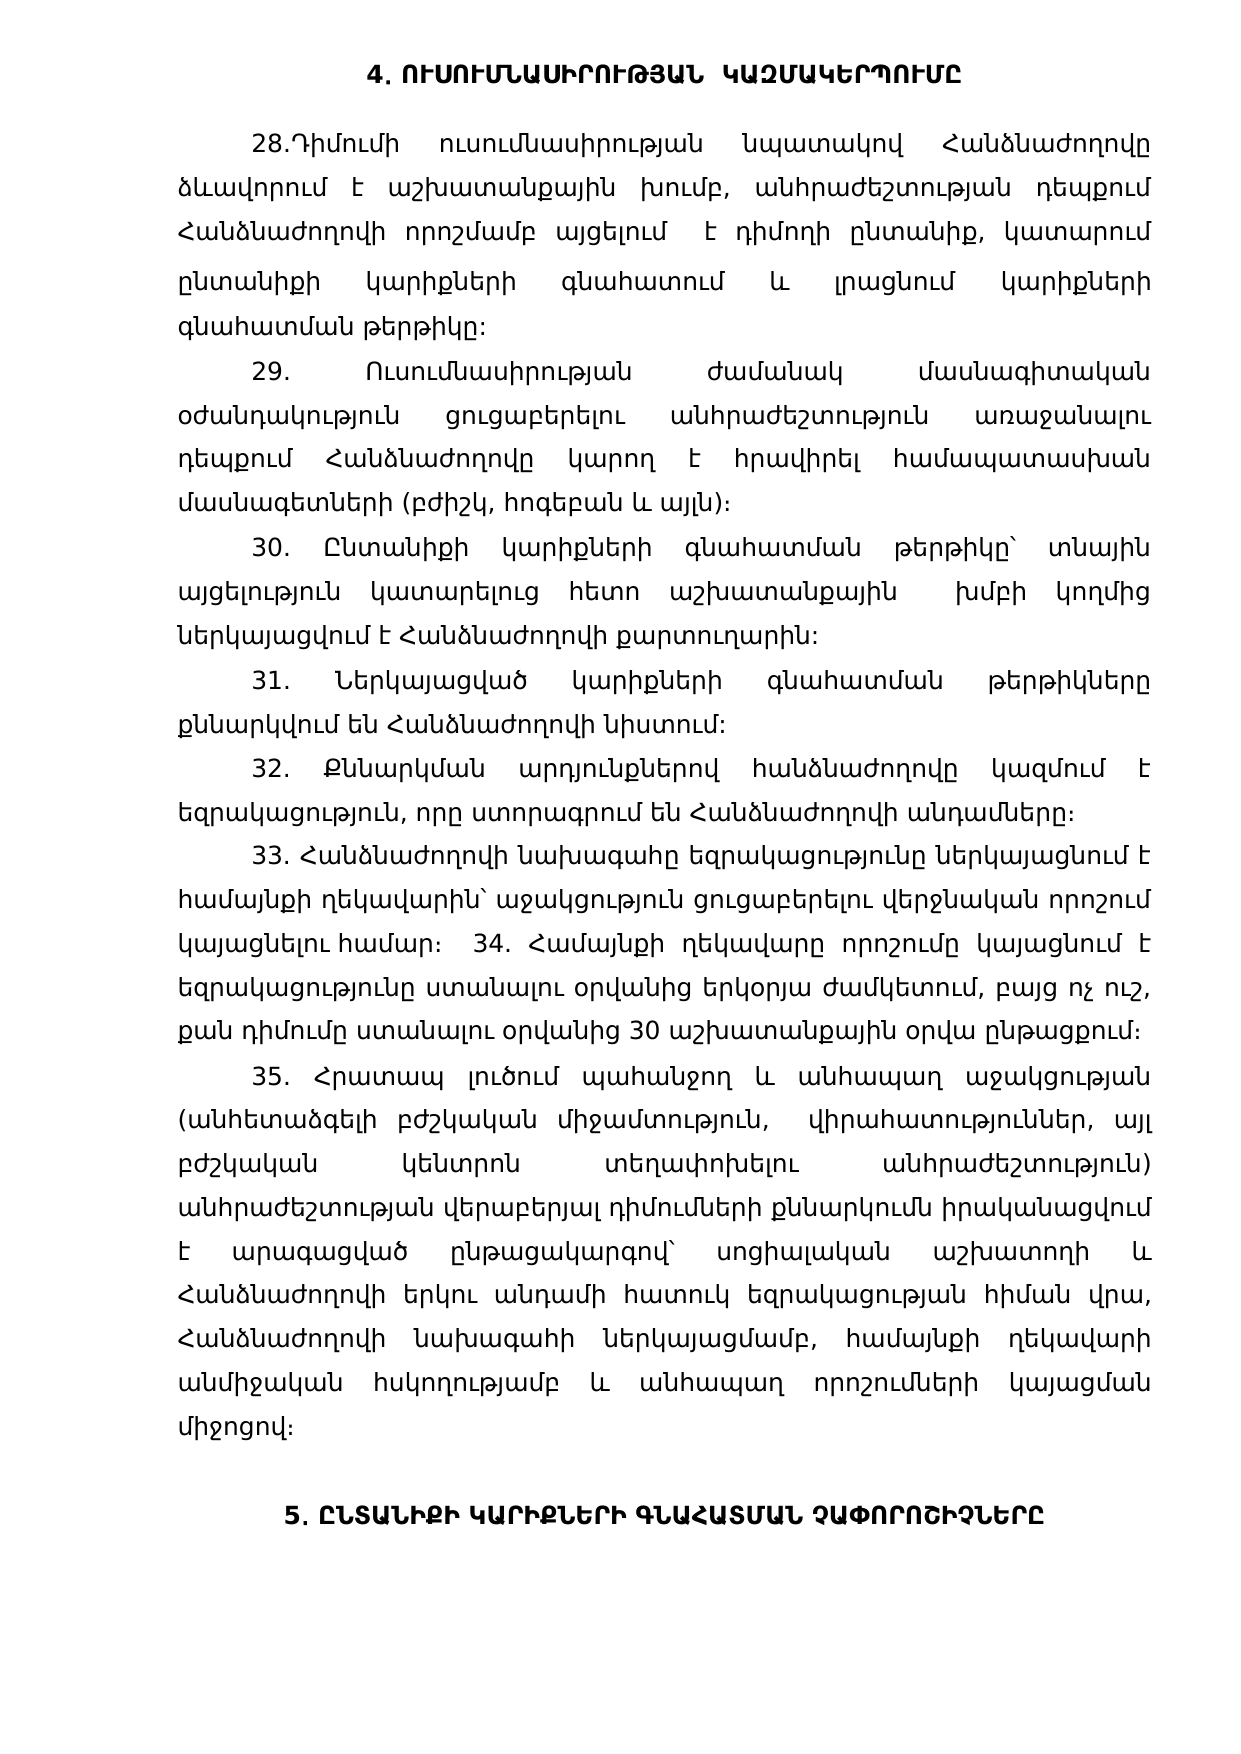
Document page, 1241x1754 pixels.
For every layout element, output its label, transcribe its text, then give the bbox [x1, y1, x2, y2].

text 29․ Ուսումնասիրության ժամանակ մասնագիտական օժանդակություն ցուցաբերելու անհրաժեշտություն առաջանալու դեպքում Հանձնաժողովը կարող է հրավիրել համապատասխան մասնագետների (բժիշկ, հոգեբան և այլն)։ [177, 356, 1152, 517]
text 31․ Ներկայացված կարիքների գնահատման թերթիկները քննարկվում են Հանձնաժողովի նիստում: [177, 665, 1152, 739]
text 30․ Ընտանիքի կարիքների գնահատման թերթիկը՝ տնային այցելություն կատարելուց հետո աշխատանքային խմբի կողմից ներկայացվում է Հանձնաժողովի քարտուղարին: [177, 532, 1152, 650]
text 33. Հանձնաժողովի նախագահը եզրակացությունը ներկայացնում է համայնքի ղեկավարին՝ աջակցություն ցուցաբերելու վերջնական որոշում կայացնելու համար։ 34. Համայնքի ղեկավարը որոշումը կայացնում է եզրակացությունը ստանալու օրվանից երկօրյա ժամկետում, բայց ոչ ուշ, քան դիմումը ստանալու օրվանից 30 աշխատանքային օրվա ընթացքում։ [177, 841, 1152, 1046]
text 35․ Հրատապ լուծում պահանջող և անհապաղ աջակցության (անհետաձգելի բժշկական միջամտություն, վիրահատություններ, այլ բժշկական կենտրոն տեղափոխելու անհրաժեշտություն) անհրաժեշտության վերաբերյալ դիմումների քննարկումն իրականացվում է արագացված ընթացակարգով՝ սոցիալական աշխատողի և Հանձնաժողովի երկու անդամի հատուկ եզրակացության հիման վրա, Հանձնաժողովի նախագահի ներկայացմամբ, համայնքի ղեկավարի անմիջական հսկողությամբ և անհապաղ որոշումների կայացման միջոցով։ [177, 1060, 1152, 1441]
text 5․ ԸՆՏԱՆԻՔԻ ԿԱՐԻՔՆԵՐԻ ԳՆԱՀԱՏՄԱՆ ՉԱՓՈՐՈՇԻՉՆԵՐԸ [177, 1456, 1152, 1530]
text 28․Դիմումի ուսումնասիրության նպատակով Հանձնաժողովը ձևավորում է աշխատանքային խումբ, անհրաժեշտության դեպքում Հանձնաժողովի որոշմամբ այցելում է դիմողի ընտանիք, կատարում ընտանիքի կարիքների գնահատում և լրացնում կարիքների գնահատման թերթիկը: [177, 128, 1152, 341]
text 32. Քննարկման արդյունքներով հանձնաժողովը կազմում է եզրակացություն, որը ստորագրում են Հանձնաժողովի անդամները։ [177, 754, 1152, 827]
list 4․ ՈՒՍՈՒՄՆԱՍԻՐՈՒԹՅԱՆ ԿԱԶՄԱԿԵՐՊՈՒՄԸ [177, 59, 1152, 90]
